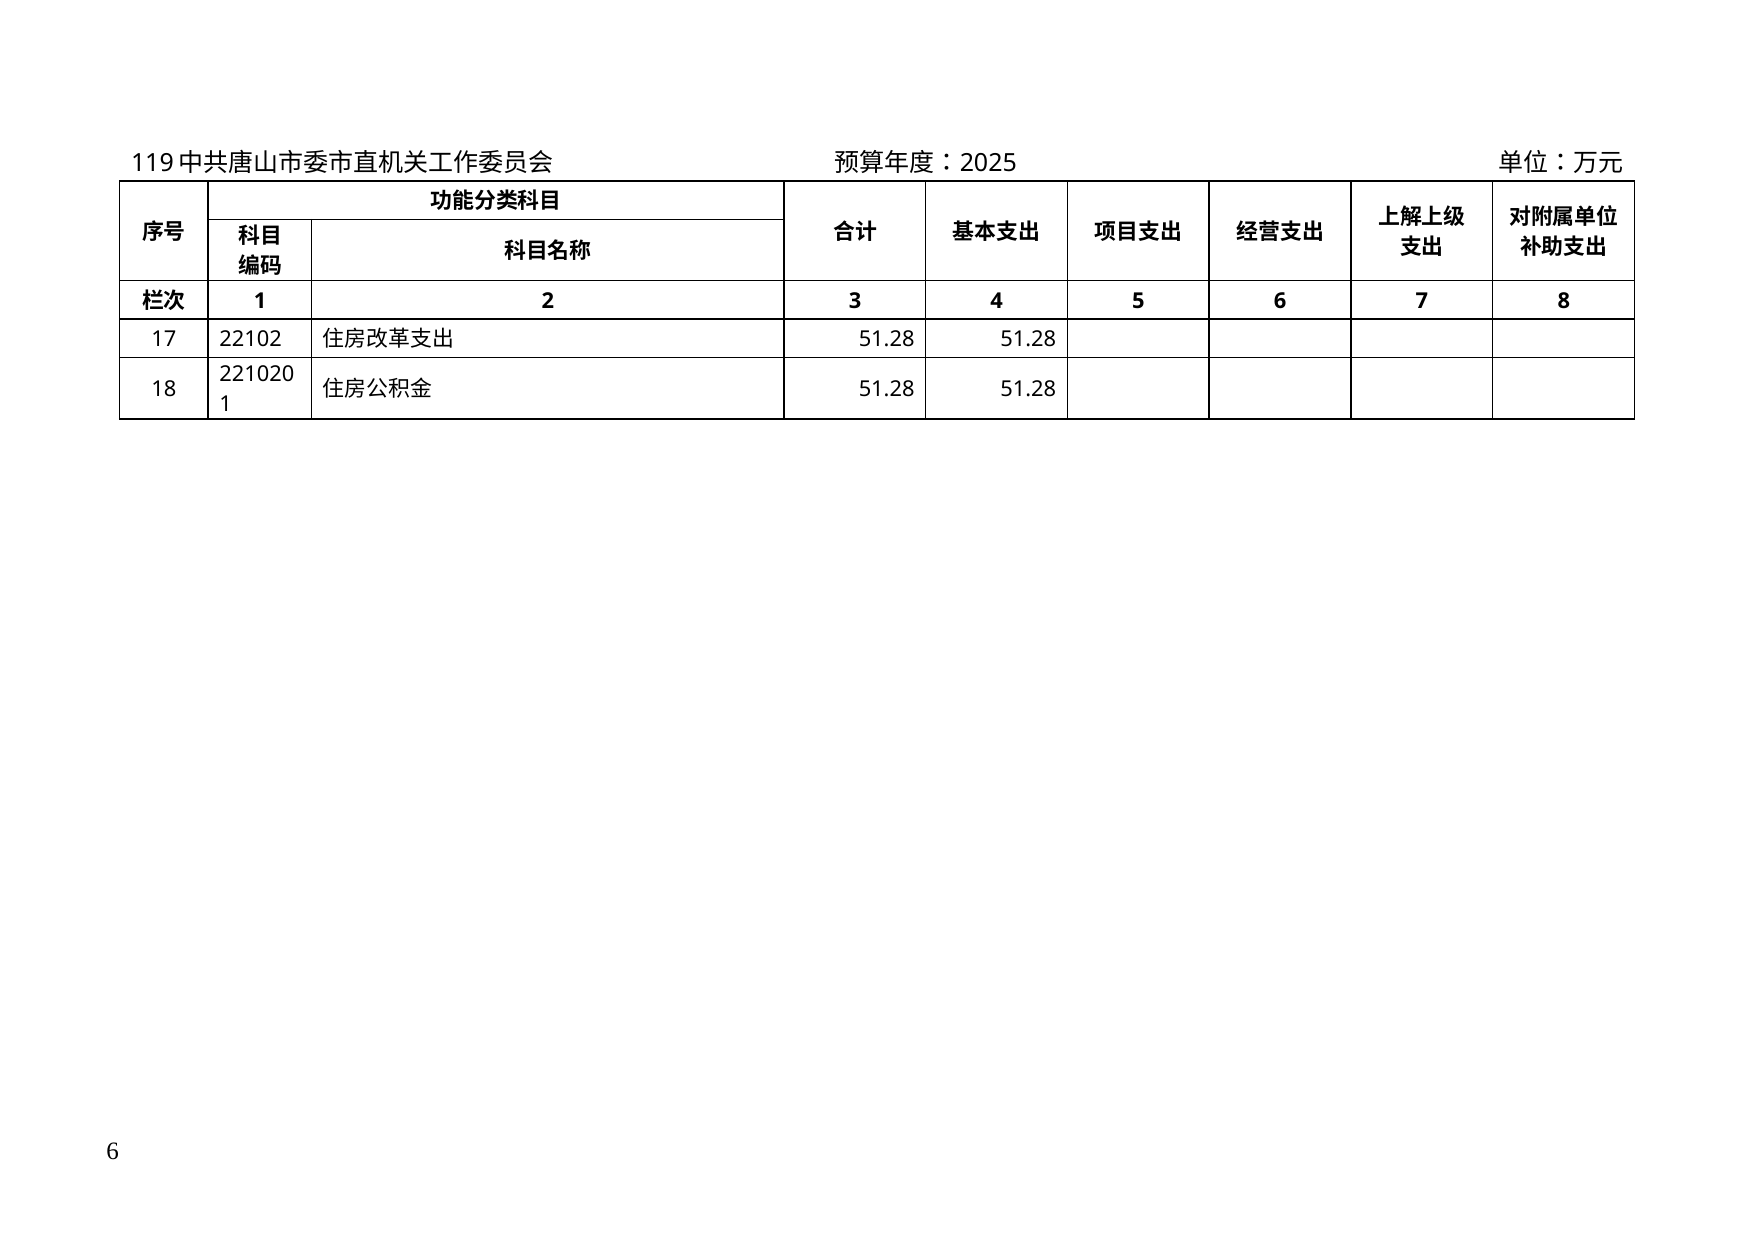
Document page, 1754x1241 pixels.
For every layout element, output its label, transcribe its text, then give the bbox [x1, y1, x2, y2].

table_cell 3 [785, 281, 925, 318]
table_cell 7 [1352, 281, 1492, 318]
table_cell [1210, 358, 1350, 418]
table_cell 经营支出 [1210, 182, 1350, 280]
table_cell 序号 [120, 182, 207, 280]
table_cell [1068, 358, 1208, 418]
table_cell 上解上级 支出 [1352, 182, 1492, 280]
table_cell 科目名称 [312, 220, 783, 280]
table_cell [1352, 358, 1492, 418]
table_cell 5 [1068, 281, 1208, 318]
table_cell 对附属单位补助支出 [1493, 182, 1634, 280]
table_cell 2210201 [209, 358, 311, 418]
table_cell [1210, 320, 1350, 357]
table_header 单位：万元 [1068, 143, 1634, 180]
table_cell 8 [1493, 281, 1634, 318]
table_cell 18 [120, 358, 207, 418]
table_cell 51.28 [785, 358, 925, 418]
table_cell [1352, 320, 1492, 357]
table_cell 51.28 [926, 320, 1067, 357]
table_cell [1493, 320, 1634, 357]
table_cell 项目支出 [1068, 182, 1208, 280]
table_cell 1 [209, 281, 311, 318]
table_cell 科目 编码 [209, 220, 311, 280]
table_cell 功能分类科目 [209, 182, 783, 219]
table_cell 栏次 [120, 281, 207, 318]
table_cell 51.28 [926, 358, 1067, 418]
table_cell 2 [312, 281, 783, 318]
table_cell 4 [926, 281, 1067, 318]
table_cell 22102 [209, 320, 311, 357]
table_cell [1493, 358, 1634, 418]
table_cell 51.28 [785, 320, 925, 357]
table_cell 基本支出 [926, 182, 1067, 280]
table_cell 6 [1210, 281, 1350, 318]
table_cell 17 [120, 320, 207, 357]
table_cell 住房改革支出 [312, 320, 783, 357]
table_cell 住房公积金 [312, 358, 783, 418]
table_header 119中共唐山市委市直机关工作委员会 [120, 143, 783, 180]
table_header 预算年度：2025 [785, 143, 1067, 180]
table_cell 合计 [785, 182, 925, 280]
table_cell [1068, 320, 1208, 357]
